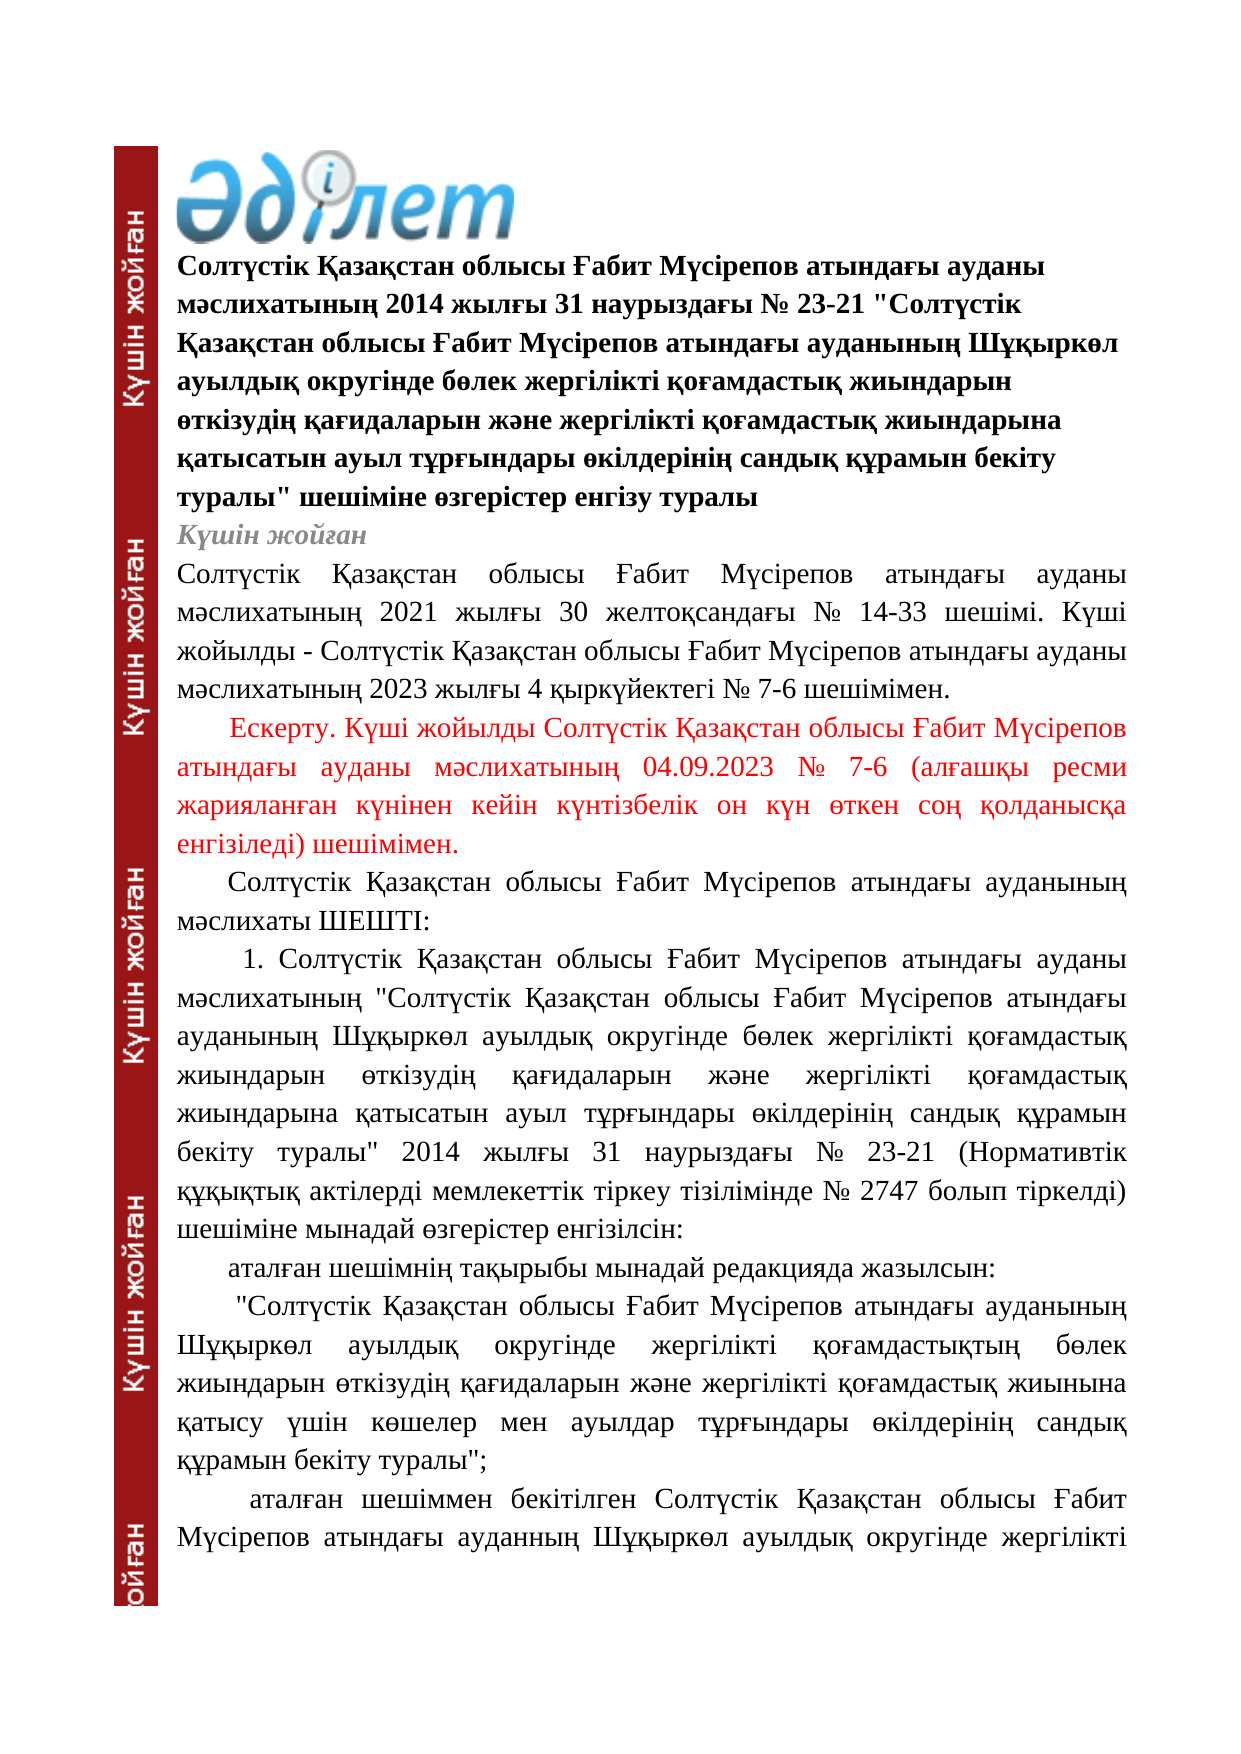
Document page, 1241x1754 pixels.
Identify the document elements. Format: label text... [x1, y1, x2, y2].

picture [114, 512, 158, 517]
text Солтүстік Қазақстан облысы Ғабит Мүсірепов атындағы ауданы мәслихатының 2014 жылғы 31 наурыздағы № 23-21 "Солтүстік Қазақстан облысы Ғабит Мүсірепов атындағы ауданының Шұқыркөл ауылдық округінде бөлек жергілікті қоғамдастық жиындарын өткізудің қағидаларын және жергілікті қоғамдастық жиындарына қатысатын ауыл тұрғындары өкілдерінің сандық құрамын бекіту туралы" шешіміне өзгерістер енгізу туралы [112, 248, 1128, 512]
text аталған шешімнің тақырыбы мынадай редакцияда жазылсын: [112, 1250, 1128, 1283]
picture [114, 705, 158, 710]
picture [114, 551, 158, 556]
picture [176, 150, 515, 244]
text Солтүстік Қазақстан облысы Ғабит Мүсірепов атындағы ауданы мәслихатының 2021 жылғы 30 желтоқсандағы № 14-33 шешімі. Күші жойылды - Солтүстік Қазақстан облысы Ғабит Мүсірепов атындағы ауданы мәслихатының 2023 жылғы 4 қыркүйектегі № 7-6 шешімімен. [112, 556, 1128, 705]
text "Солтүстік Қазақстан облысы Ғабит Мүсірепов атындағы ауданының Шұқыркөл ауылдық округінде жергілікті қоғамдастықтың бөлек жиындарын өткізудің қағидаларын және жергілікті қоғамдастық жиынына қатысу үшін көшелер мен ауылдар тұрғындары өкілдерінің сандық құрамын бекіту туралы"; [112, 1288, 1128, 1476]
picture [114, 936, 158, 941]
picture [114, 859, 158, 864]
picture [114, 1553, 158, 1606]
picture [114, 146, 158, 248]
picture [114, 1283, 158, 1288]
text Солтүстік Қазақстан облысы Ғабит Мүсірепов атындағы ауданының мәслихаты ШЕШТІ: [112, 864, 1128, 936]
text Ескерту. Күші жойылды Солтүстік Қазақстан облысы Ғабит Мүсірепов атындағы ауданы мәслихатының 04.09.2023 № 7-6 (алғашқы ресми жарияланған күнінен кейін күнтізбелік он күн өткен соң қолданысқа енгізіледі) шешімімен. [112, 710, 1128, 859]
picture [114, 1476, 158, 1481]
text 1. Солтүстік Қазақстан облысы Ғабит Мүсірепов атындағы ауданы мәслихатының "Солтүстік Қазақстан облысы Ғабит Мүсірепов атындағы ауданының Шұқыркөл ауылдық округінде бөлек жергілікті қоғамдастық жиындарын өткізудің қағидаларын және жергілікті қоғамдастық жиындарына қатысатын ауыл тұрғындары өкілдерінің сандық құрамын бекіту туралы" 2014 жылғы 31 наурыздағы № 23-21 (Нормативтік құқықтық актілерді мемлекеттік тіркеу тізілімінде № 2747 болып тіркелді) шешіміне мынадай өзгерістер енгізілсін: [112, 941, 1128, 1245]
picture [114, 1245, 158, 1250]
text Күшін жойған [112, 517, 1128, 551]
